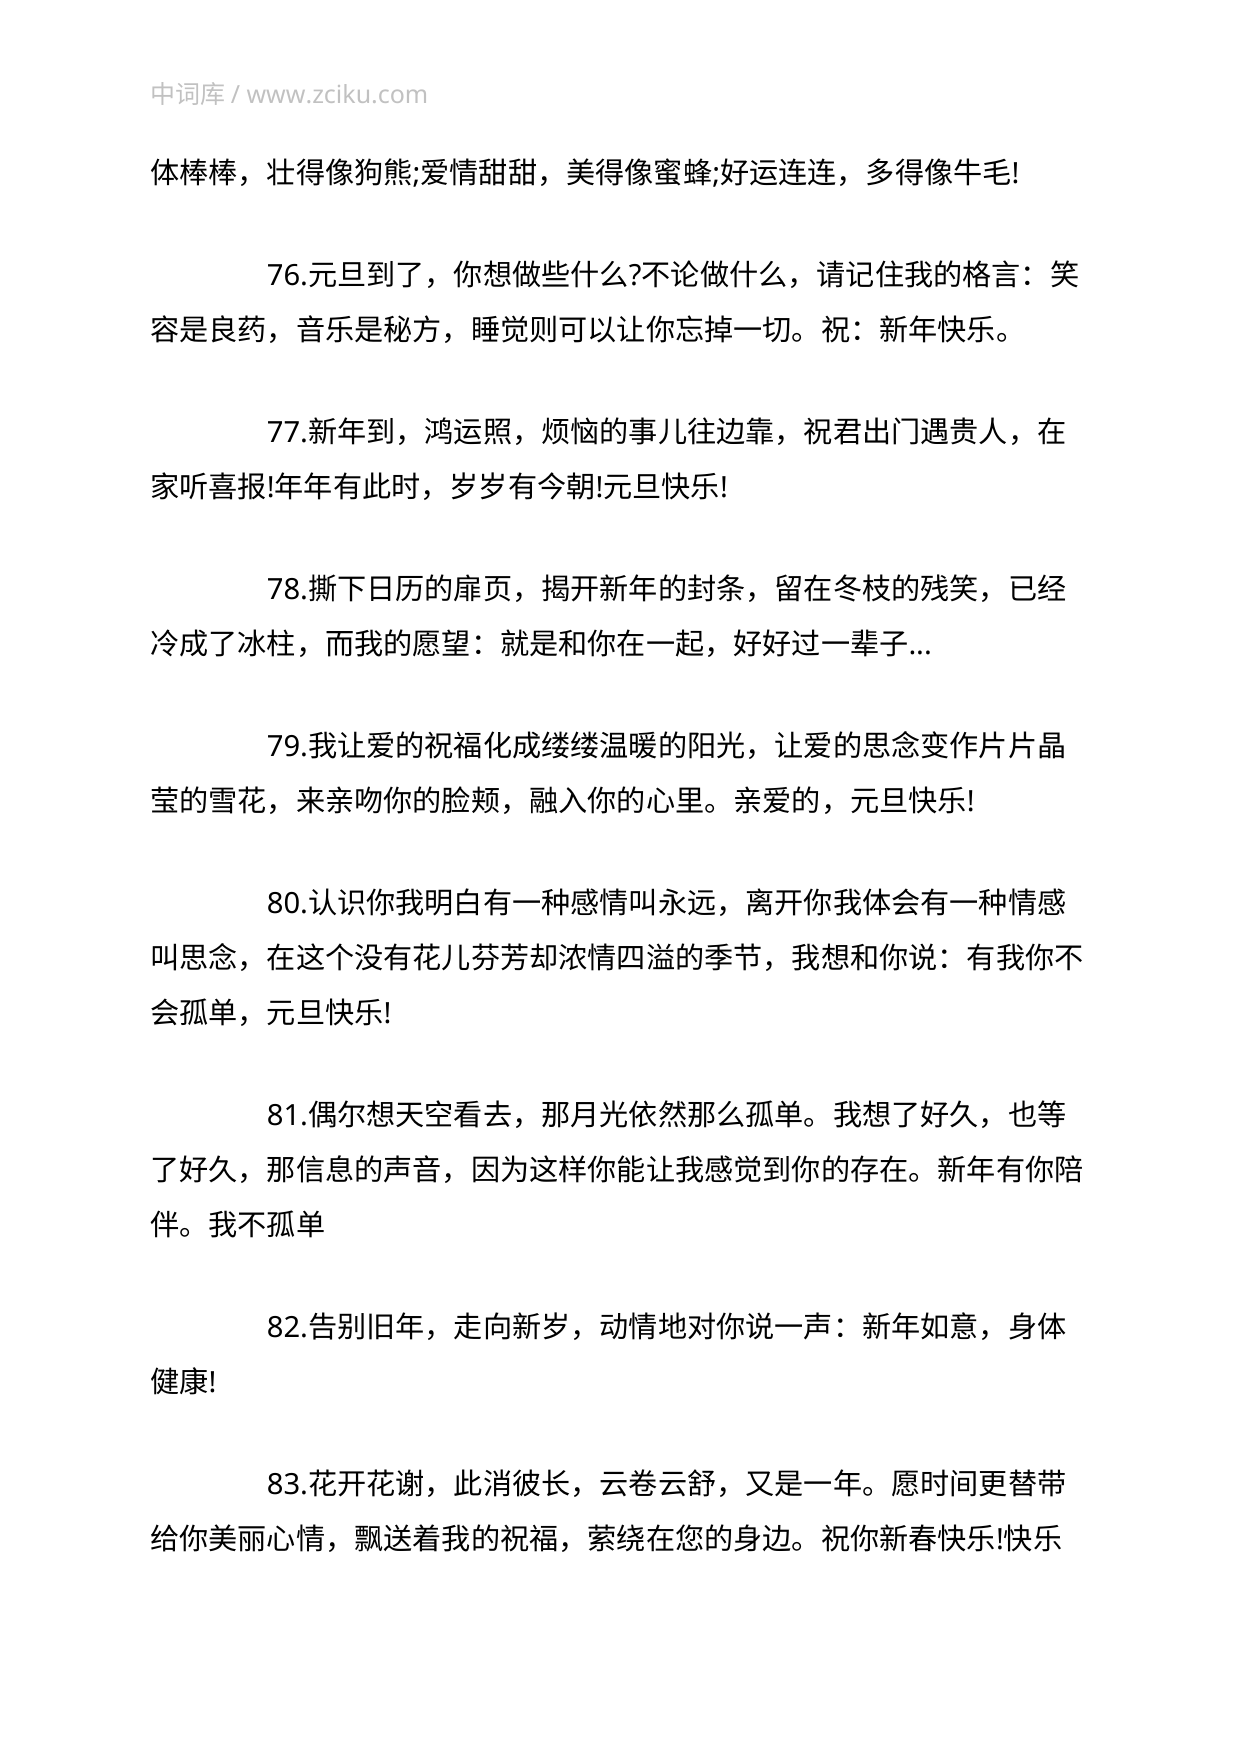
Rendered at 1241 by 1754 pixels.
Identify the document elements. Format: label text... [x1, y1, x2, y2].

text 81.偶尔想天空看去，那月光依然那么孤单。我想了好久，也等了好久，那信息的声音，因为这样你能让我感觉到你的存在。新年有你陪伴。我不孤单 [150, 1092, 1090, 1244]
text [150, 1460, 1090, 1558]
text 77.新年到，鸿运照，烦恼的事儿往边靠，祝君出门遇贵人，在家听喜报!年年有此时，岁岁有今朝!元旦快乐! [150, 409, 1090, 506]
text 76.元旦到了，你想做些什么?不论做什么，请记住我的格言：笑容是良药，音乐是秘方，睡觉则可以让你忘掉一切。祝：新年快乐。 [150, 252, 1090, 349]
text 78.撕下日历的扉页，揭开新年的封条，留在冬枝的残笑，已经冷成了冰柱，而我的愿望：就是和你在一起，好好过一辈子... [150, 566, 1090, 663]
text 82.告别旧年，走向新岁，动情地对你说一声：新年如意，身体健康! [150, 1303, 1090, 1401]
text 79.我让爱的祝福化成缕缕温暖的阳光，让爱的思念变作片片晶莹的雪花，来亲吻你的脸颊，融入你的心里。亲爱的，元旦快乐! [150, 723, 1090, 820]
text 80.认识你我明白有一种感情叫永远，离开你我体会有一种情感叫思念，在这个没有花儿芬芳却浓情四溢的季节，我想和你说：有我你不会孤单，元旦快乐! [150, 880, 1090, 1032]
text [150, 150, 1090, 192]
